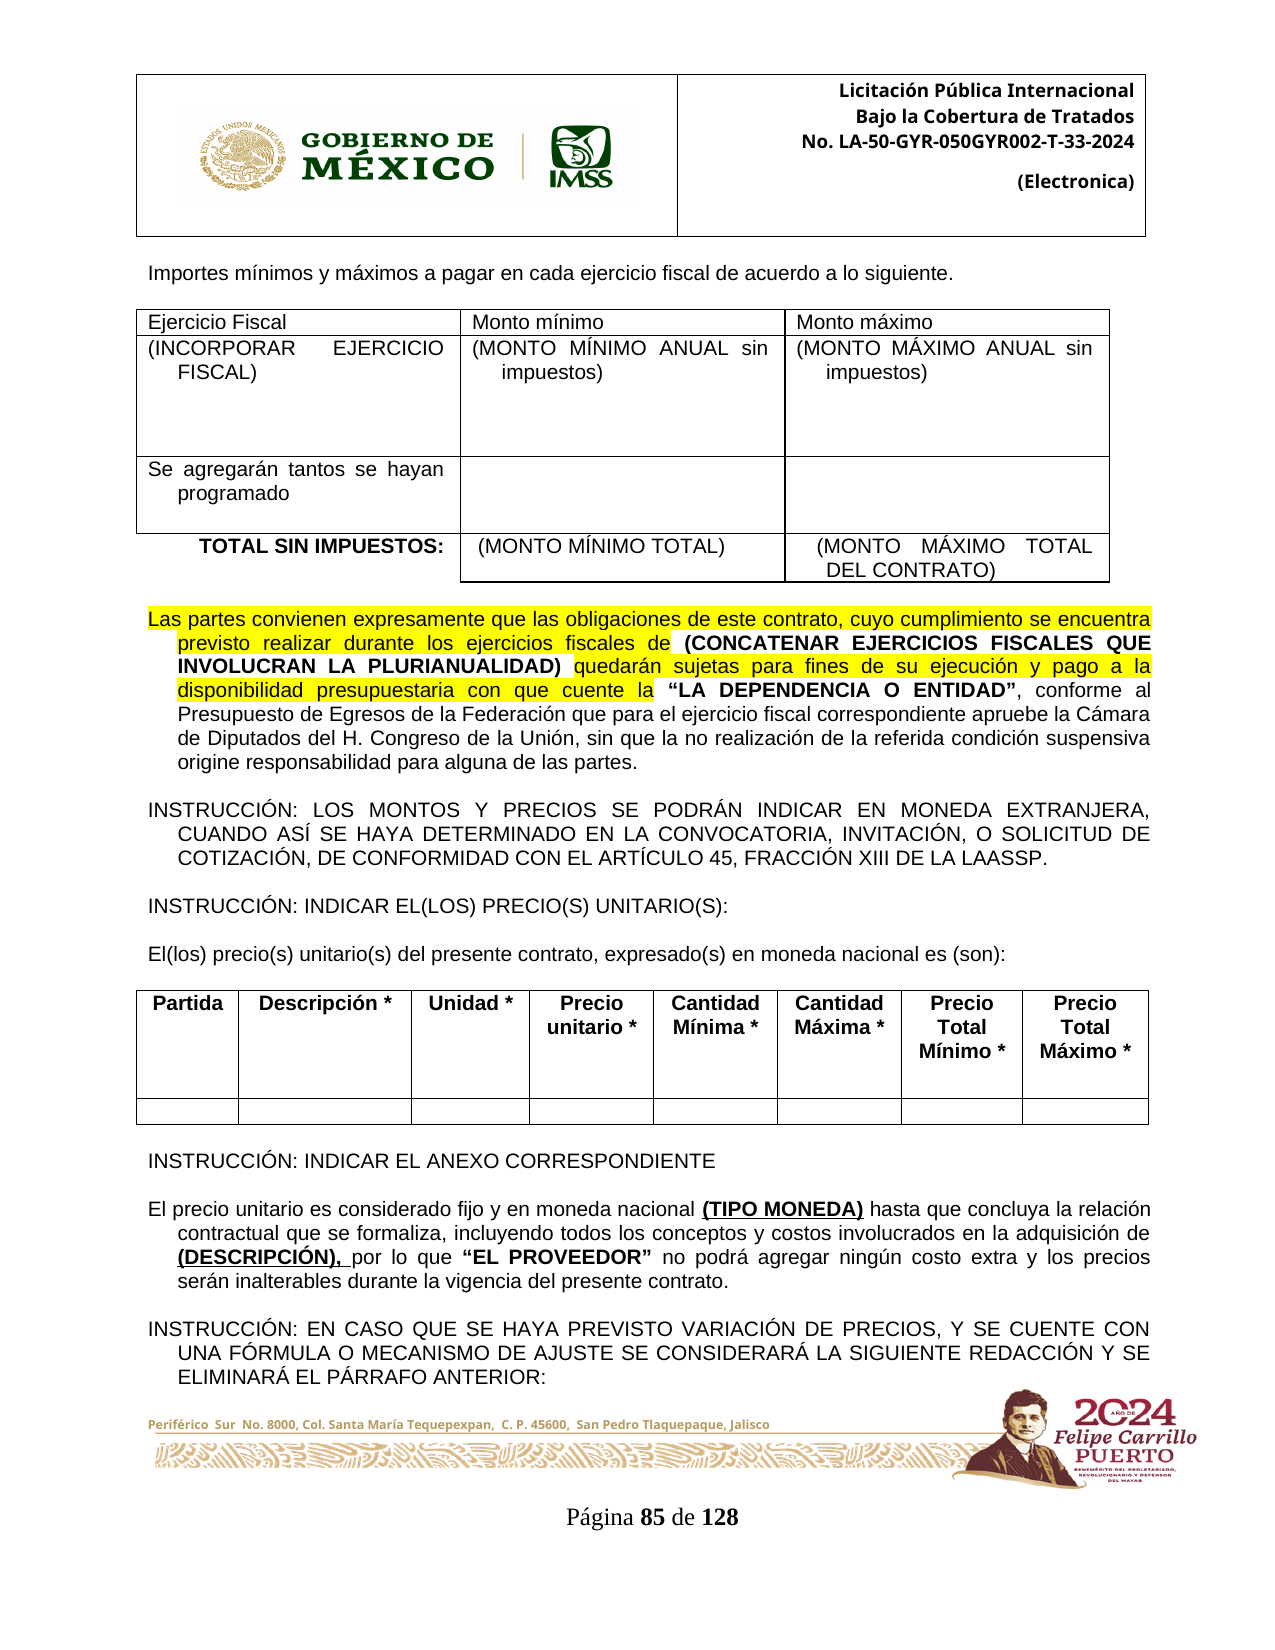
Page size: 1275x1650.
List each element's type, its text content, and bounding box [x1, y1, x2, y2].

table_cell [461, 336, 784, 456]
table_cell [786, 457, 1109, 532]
text INSTRUCCIÓN: INDICAR EL(LOS) PRECIO(S) UNITARIO(S): [148, 894, 1152, 918]
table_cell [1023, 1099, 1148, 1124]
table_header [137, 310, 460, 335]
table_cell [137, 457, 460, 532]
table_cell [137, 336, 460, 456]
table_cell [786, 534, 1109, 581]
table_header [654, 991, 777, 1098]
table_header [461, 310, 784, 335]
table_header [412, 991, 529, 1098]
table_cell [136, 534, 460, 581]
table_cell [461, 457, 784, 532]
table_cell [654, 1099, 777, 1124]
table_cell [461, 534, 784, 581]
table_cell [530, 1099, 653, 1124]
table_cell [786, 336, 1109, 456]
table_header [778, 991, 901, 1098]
text Las partes convienen expresamente que las obligaciones de este contrato, cuyo cumplimiento se encuentra previsto realizar durante los ejercicios fiscales de (CONCATENAR EJERCICIOS FISCALES QUE INVOLUCRAN LA PLURIANUALIDAD) quedarán sujetas para fines de su ejecución y pago a la disponibilidad presupuestaria con que cuente la “LA DEPENDENCIA O ENTIDAD”, conforme al Presupuesto de Egresos de la Federación que para el ejercicio fiscal correspondiente apruebe la Cámara de Diputados del H. Congreso de la Unión, sin que la no realización de la referida condición suspensiva origine responsabilidad para alguna de las partes. [148, 630, 1152, 774]
text Importes mínimos y máximos a pagar en cada ejercicio fiscal de acuerdo a lo siguiente. [148, 261, 1152, 285]
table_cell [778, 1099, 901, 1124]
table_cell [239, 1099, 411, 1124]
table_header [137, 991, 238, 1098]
text INSTRUCCIÓN: EN CASO QUE SE HAYA PREVISTO VARIACIÓN DE PRECIOS, Y SE CUENTE CON UNA FÓRMULA O MECANISMO DE AJUSTE SE CONSIDERARÁ LA SIGUIENTE REDACCIÓN Y SE ELIMINARÁ EL PÁRRAFO ANTERIOR: [148, 1317, 1152, 1389]
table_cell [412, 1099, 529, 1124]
text INSTRUCCIÓN: LOS MONTOS Y PRECIOS SE PODRÁN INDICAR EN MONEDA EXTRANJERA, CUANDO ASÍ SE HAYA DETERMINADO EN LA CONVOCATORIA, INVITACIÓN, O SOLICITUD DE COTIZACIÓN, DE CONFORMIDAD CON EL ARTÍCULO 45, FRACCIÓN XIII DE LA LAASSP. [148, 798, 1152, 870]
text INSTRUCCIÓN: INDICAR EL ANEXO CORRESPONDIENTE [148, 1149, 1157, 1173]
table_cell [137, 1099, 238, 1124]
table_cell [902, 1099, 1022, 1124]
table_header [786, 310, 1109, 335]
text El(los) precio(s) unitario(s) del presente contrato, expresado(s) en moneda nacional es (son): [148, 942, 1152, 966]
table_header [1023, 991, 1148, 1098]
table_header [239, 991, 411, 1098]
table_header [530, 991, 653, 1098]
picture [36, 1322, 1275, 1542]
text El precio unitario es considerado fijo y en moneda nacional (TIPO MONEDA) hasta que concluya la relación contractual que se formaliza, incluyendo todos los conceptos y costos involucrados en la adquisición de (DESCRIPCIÓN), por lo que “EL PROVEEDOR” no podrá agregar ningún costo extra y los precios serán inalterables durante la vigencia del presente contrato. [148, 1197, 1152, 1293]
picture [181, 103, 635, 206]
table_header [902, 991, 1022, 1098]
